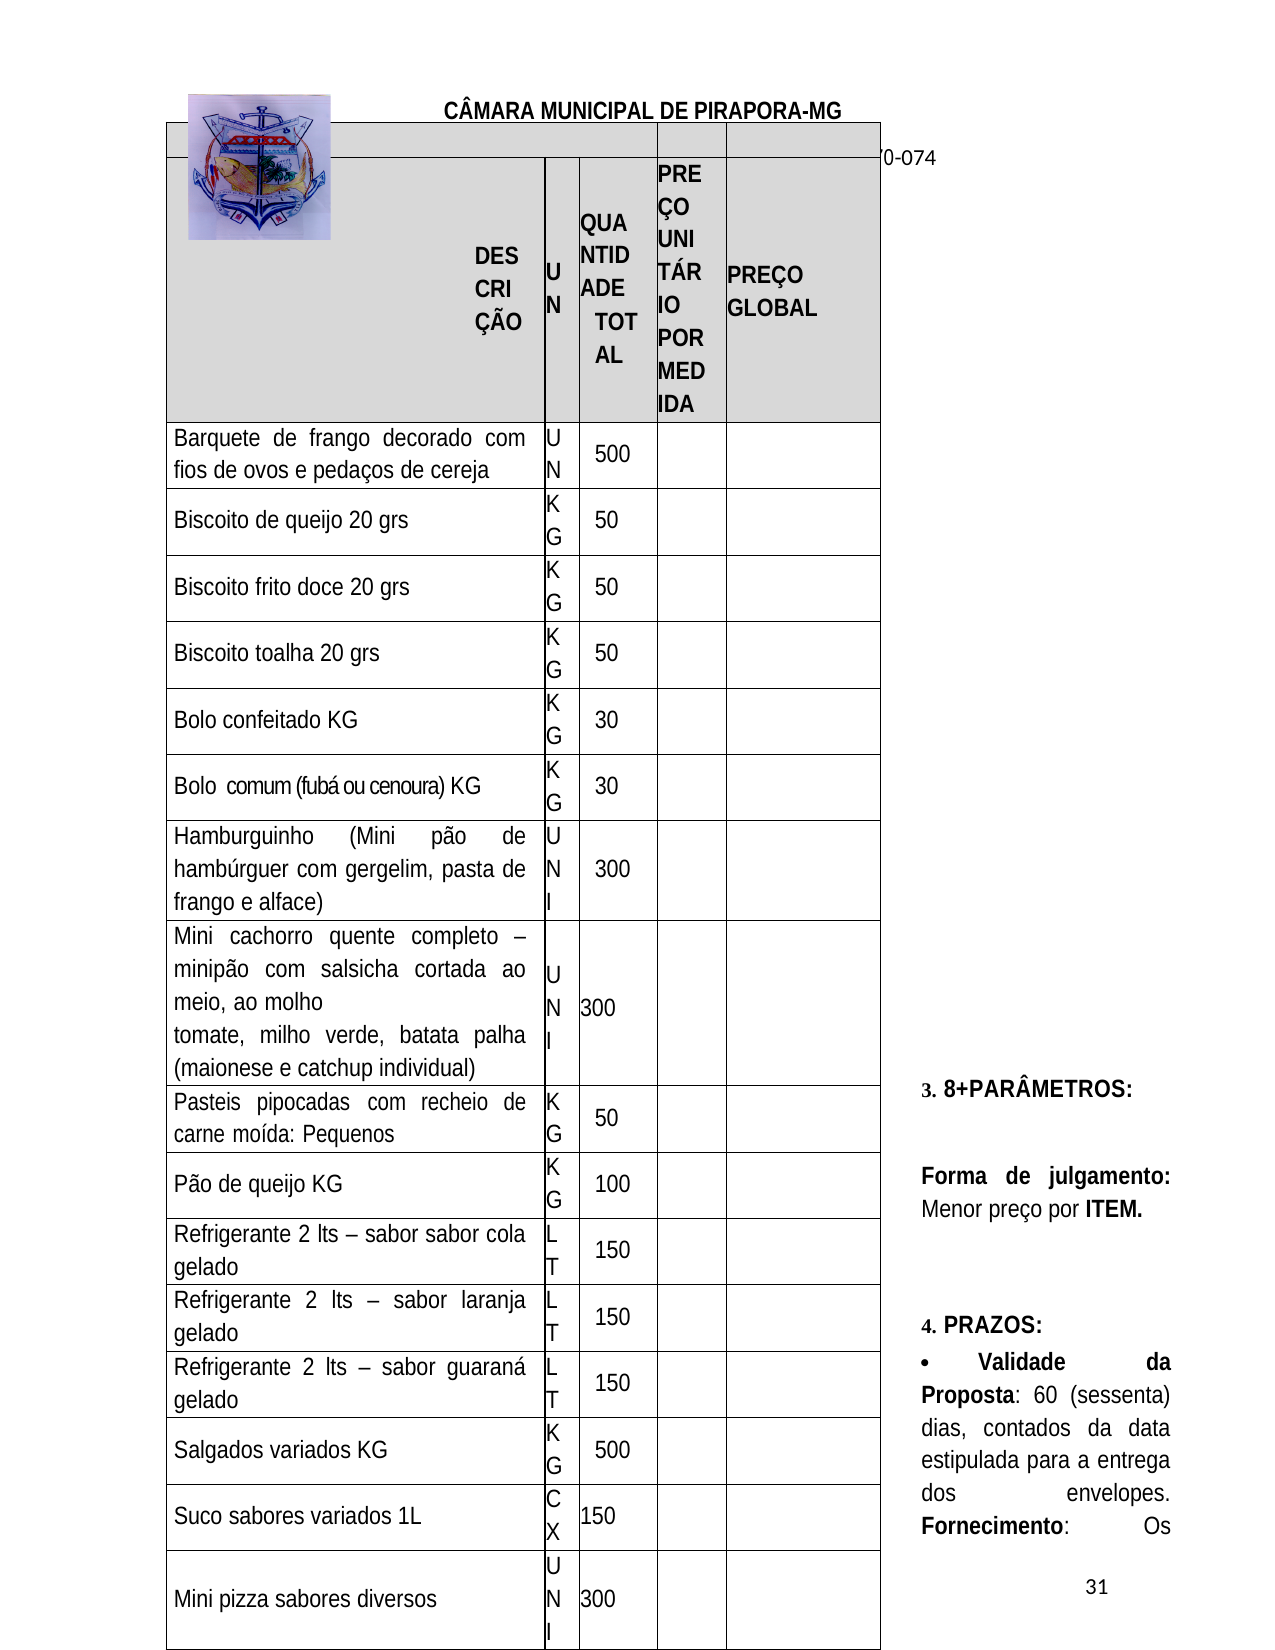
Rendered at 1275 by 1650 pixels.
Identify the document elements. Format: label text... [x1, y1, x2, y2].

table_cell Refrigerante 2 lts – sabor guaraná gelado [167, 1352, 544, 1417]
table_cell PREÇO GLOBAL [727, 158, 880, 422]
table_cell UNI [546, 821, 579, 920]
table_cell 30 [580, 755, 657, 820]
table_cell [658, 489, 726, 554]
text Forma de julgamento: Menor preço por ITEM. [881, 1161, 1171, 1222]
subtitle Prazos: [881, 1309, 1171, 1338]
table_cell [658, 921, 726, 1085]
table_cell Biscoito frito doce 20 grs [167, 556, 544, 621]
table_cell [727, 755, 880, 820]
table_cell [658, 821, 726, 920]
table_cell [658, 1485, 726, 1549]
table_cell KG [546, 1418, 579, 1484]
table_cell UNI [546, 1551, 579, 1649]
table_cell [658, 1086, 726, 1152]
table_cell [727, 489, 880, 554]
table_cell [727, 556, 880, 621]
table_cell DESCRIÇÃO [167, 158, 544, 422]
table_cell 50 [580, 489, 657, 554]
table_cell 300 [580, 921, 657, 1085]
table_cell [727, 622, 880, 687]
table_cell Pão de queijo KG [167, 1153, 544, 1218]
table_cell Biscoito toalha 20 grs [167, 622, 544, 687]
table_header [167, 123, 188, 157]
table_cell [658, 1418, 726, 1484]
table_cell [658, 1219, 726, 1284]
table_cell 50 [580, 556, 657, 621]
table_cell [727, 1285, 880, 1351]
table_cell 50 [580, 622, 657, 687]
table_cell LT [546, 1352, 579, 1417]
table_cell 500 [580, 423, 657, 488]
table_cell 150 [580, 1485, 657, 1549]
table_cell KG [546, 556, 579, 621]
table_cell 150 [580, 1285, 657, 1351]
table_cell 500 [580, 1418, 657, 1484]
table_cell QUANTIDADE TOTAL [580, 158, 657, 422]
table_cell [727, 689, 880, 754]
table_cell 300 [580, 1551, 657, 1649]
table_cell Refrigerante 2 lts – sabor sabor cola gelado [167, 1219, 544, 1284]
table_cell [727, 1086, 880, 1152]
table_cell [727, 1153, 880, 1218]
table_cell [727, 1418, 880, 1484]
table_cell [727, 1551, 880, 1649]
table_cell [727, 1485, 880, 1549]
table_cell [727, 921, 880, 1085]
table_header [331, 123, 657, 157]
table_header [658, 123, 726, 157]
table_cell KG [546, 689, 579, 754]
table_cell Suco sabores variados 1L [167, 1485, 544, 1549]
table_cell [658, 556, 726, 621]
table_header [727, 123, 880, 157]
picture [188, 94, 331, 240]
table_cell [658, 689, 726, 754]
table_cell [727, 1219, 880, 1284]
table_cell [727, 1352, 880, 1417]
table_cell UN [546, 423, 579, 488]
table_cell UN [546, 158, 579, 422]
table_cell Mini cachorro quente completo – minipão com salsicha cortada ao meio, ao molho tomate, milho verde, batata palha (maionese e catchup individual) [167, 921, 544, 1085]
table_cell [658, 1285, 726, 1351]
table_cell CX [546, 1485, 579, 1549]
table_cell 50 [580, 1086, 657, 1152]
table_cell 100 [580, 1153, 657, 1218]
table_cell [658, 755, 726, 820]
table_cell LT [546, 1285, 579, 1351]
table_cell [658, 1551, 726, 1649]
table_cell [658, 622, 726, 687]
table_cell [658, 1352, 726, 1417]
table_cell 30 [580, 689, 657, 754]
table_cell KG [546, 1153, 579, 1218]
table_cell KG [546, 622, 579, 687]
table_cell Biscoito de queijo 20 grs [167, 489, 544, 554]
subtitle 8+Parâmetros: [881, 1074, 1171, 1103]
table_cell 150 [580, 1219, 657, 1284]
table_cell [658, 1153, 726, 1218]
table_cell Bolo confeitado KG [167, 689, 544, 754]
table_cell Pasteis pipocadas com recheio de carne moída: Pequenos [167, 1086, 544, 1152]
table_cell KG [546, 1086, 579, 1152]
table_cell [658, 423, 726, 488]
table_cell Salgados variados KG [167, 1418, 544, 1484]
table_cell Mini pizza sabores diversos [167, 1551, 544, 1649]
table_cell UNI [546, 921, 579, 1085]
table_cell [727, 423, 880, 488]
table_cell PREÇO UNITÁRIO POR MEDIDA [658, 158, 726, 422]
table_cell 150 [580, 1352, 657, 1417]
table_cell 300 [580, 821, 657, 920]
table_cell KG [546, 755, 579, 820]
table_cell Bolo comum (fubá ou cenoura) KG [167, 755, 544, 820]
table_cell [727, 821, 880, 920]
table_cell Refrigerante 2 lts – sabor laranja gelado [167, 1285, 544, 1351]
table_cell LT [546, 1219, 579, 1284]
table_cell Barquete de frango decorado com fios de ovos e pedaços de cereja [167, 423, 544, 488]
table_cell Hamburguinho (Mini pão de hambúrguer com gergelim, pasta de frango e alface) [167, 821, 544, 920]
table_cell KG [546, 489, 579, 554]
